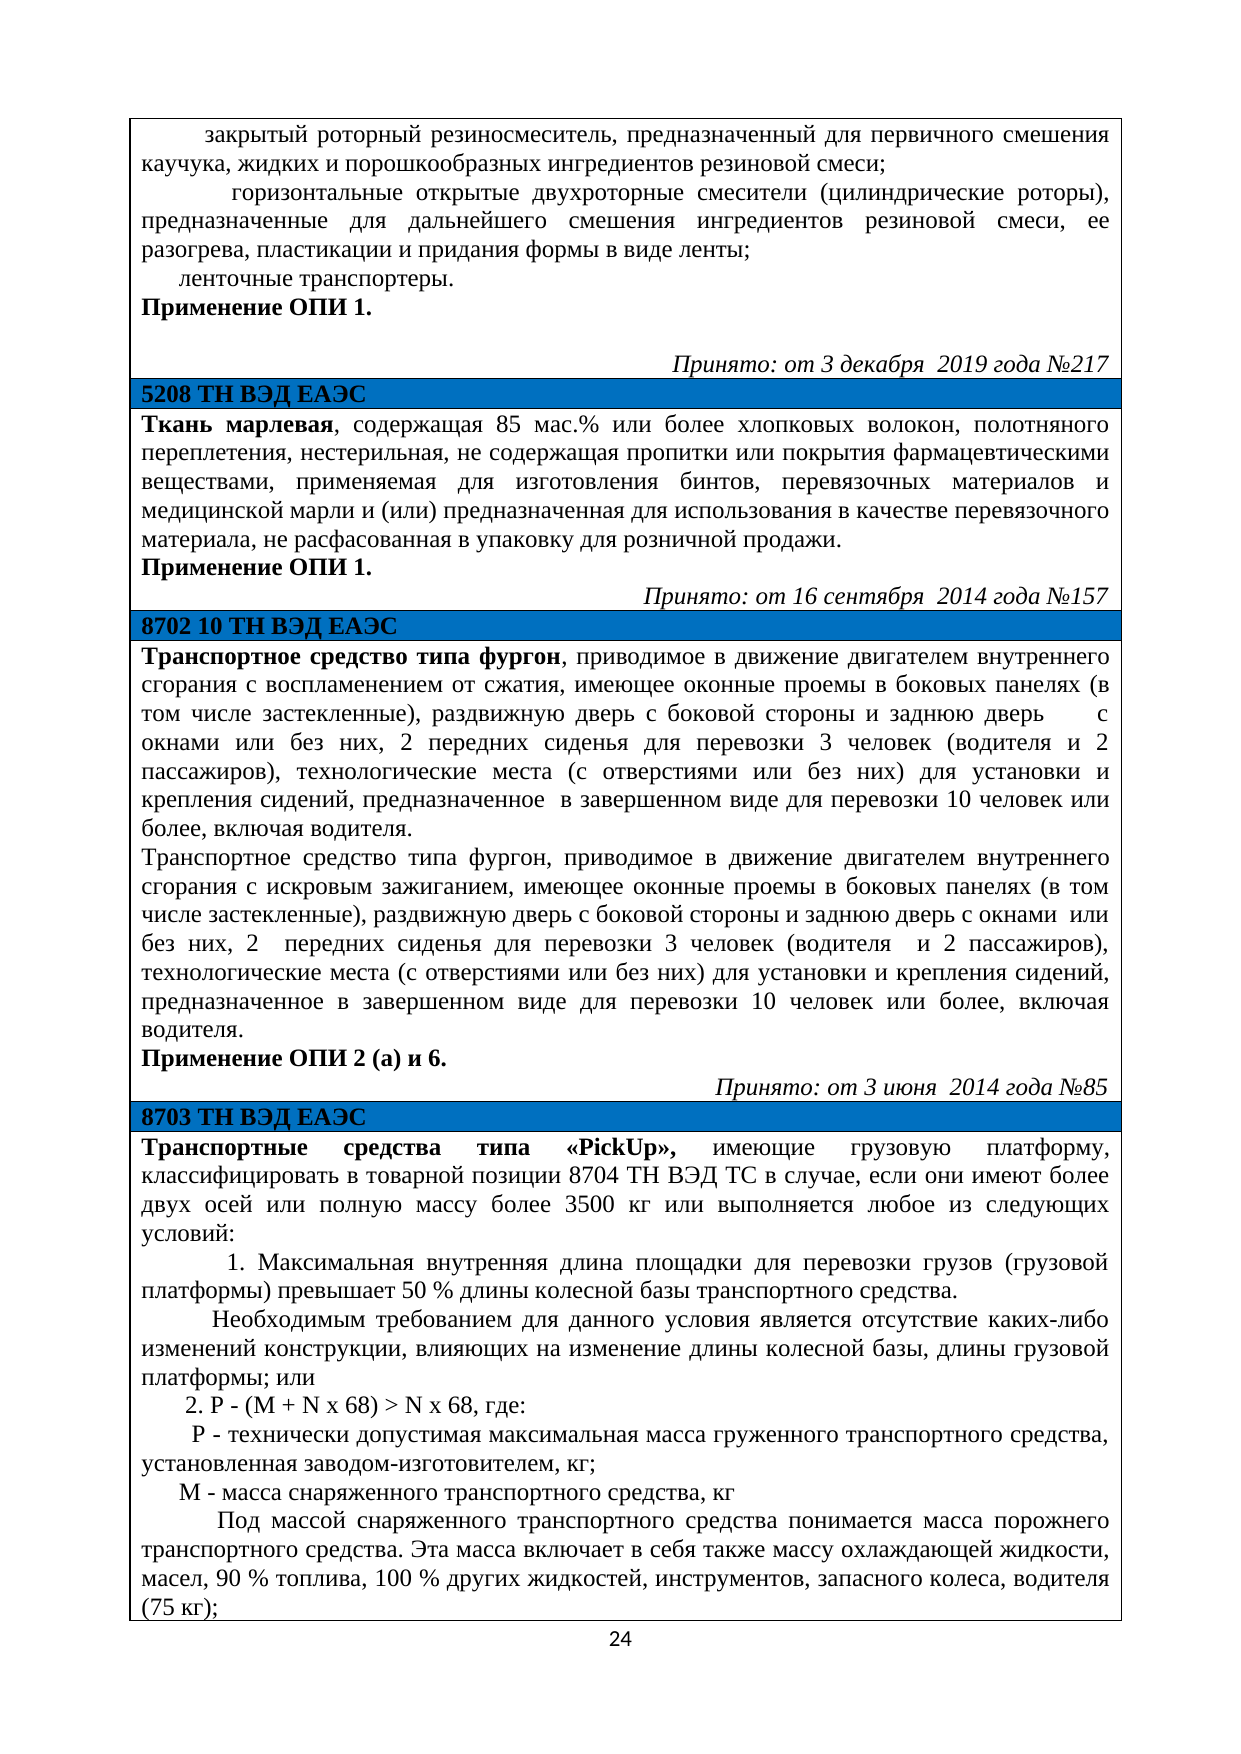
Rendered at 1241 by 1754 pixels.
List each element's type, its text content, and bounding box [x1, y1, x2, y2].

table_cell Ткань марлевая, содержащая 85 мас.% или более хлопковых волокон, полотняного переплетения, нестерильная, не содержащая пропитки или покрытия фармацевтическими веществами, применяемая для изготовления бинтов, перевязочных материалов и медицинской марли и (или) предназначенная для использования в качестве перевязочного материала, не расфасованная в упаковку для розничной продажи. Применение ОПИ 1. Принято: от 16 сентября 2014 года №157 [131, 409, 1121, 610]
table_cell 5208 ТН ВЭД ЕАЭС [131, 379, 1121, 408]
table_cell 8702 10 ТН ВЭД ЕАЭС [131, 611, 1121, 640]
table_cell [131, 119, 1121, 378]
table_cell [131, 1132, 1121, 1620]
table_cell Транспортное средство типа фургон, приводимое в движение двигателем внутреннего сгорания с воспламенением от сжатия, имеющее оконные проемы в боковых панелях (в том числе застекленные), раздвижную дверь с боковой стороны и заднюю дверь с окнами или без них, 2 передних сиденья для перевозки 3 человек (водителя и 2 пассажиров), технологические места (с отверстиями или без них) для установки и крепления сидений, предназначенное в завершенном виде для перевозки 10 человек или более, включая водителя. Транспортное средство типа фургон, приводимое в движение двигателем внутреннего сгорания с искровым зажиганием, имеющее оконные проемы в боковых панелях (в том числе застекленные), раздвижную дверь с боковой стороны и заднюю дверь с окнами или без них, 2 передних сиденья для перевозки 3 человек (водителя и 2 пассажиров), технологические места (с отверстиями или без них) для установки и крепления сидений, предназначенное в завершенном виде для перевозки 10 человек или более, включая водителя. Применение ОПИ 2 (а) и 6. Принято: от 3 июня 2014 года №85 [131, 641, 1121, 1101]
table_cell 8703 ТН ВЭД ЕАЭС [131, 1102, 1121, 1131]
